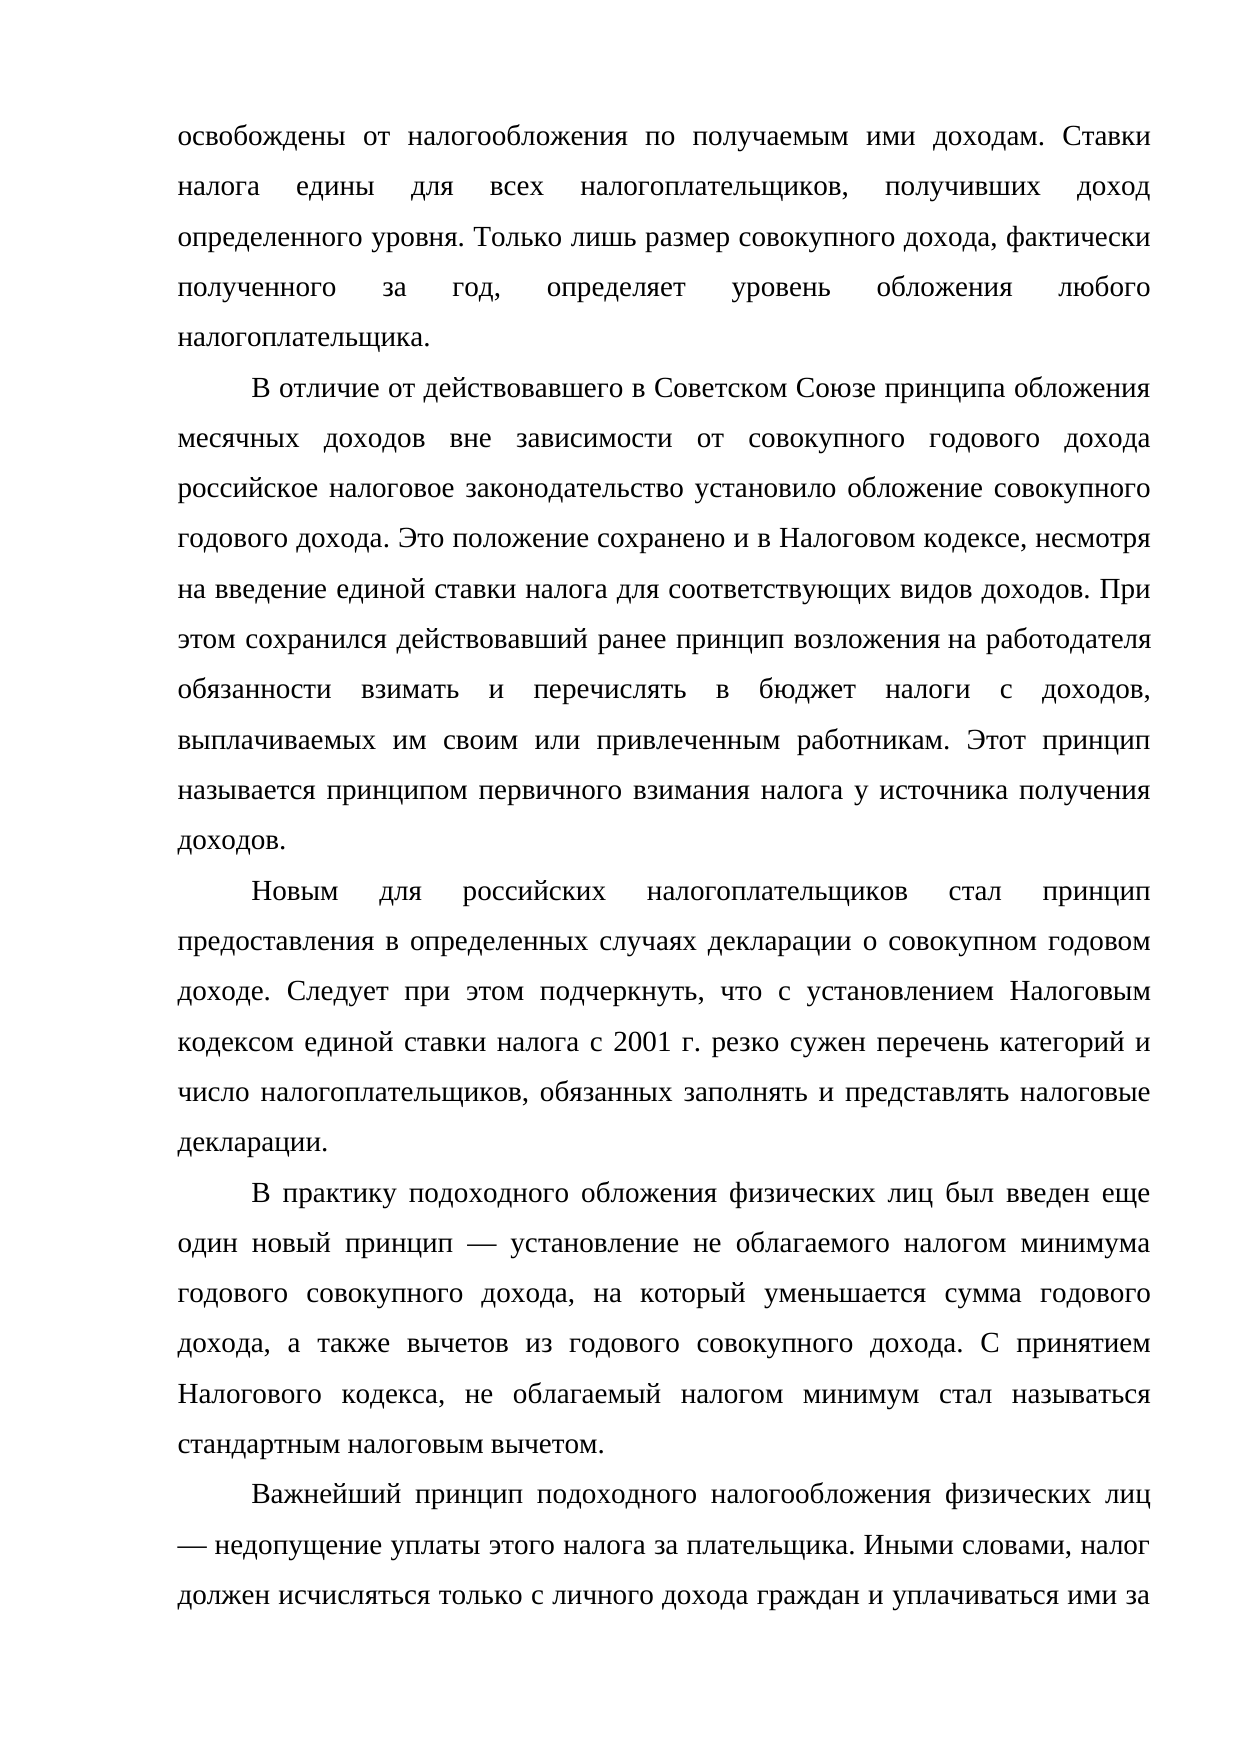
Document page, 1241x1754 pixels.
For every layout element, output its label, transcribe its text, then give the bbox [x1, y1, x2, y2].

text В отличие от действовавшего в Советском Союзе принципа обложения месячных доходов вне зависимости от совокупного годового дохода российское налоговое законодательство установило обложение совокупного годового дохода. Это положение сохранено и в Налоговом кодексе, несмотря на введение единой ставки налога для соответствующих видов доходов. При этом сохранился действовавший ранее принцип возложения на работодателя обязанности взимать и перечислять в бюджет налоги с доходов, выплачиваемых им своим или привлеченным работникам. Этот принцип называется принципом первичного взимания налога у источника получения доходов. [177, 370, 1152, 856]
text Новым для российских налогоплательщиков стал принцип предоставления в определенных случаях декларации о совокупном годовом доходе. Следует при этом подчеркнуть, что с установлением Налоговым кодексом единой ставки налога с . резко сужен перечень категорий и число налогоплательщиков, обязанных заполнять и представлять налоговые декларации. [177, 873, 1152, 1158]
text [177, 118, 1152, 353]
text В практику подоходного обложения физических лиц был введен еще один новый принцип — установление не облагаемого налогом минимума годового совокупного дохода, на который уменьшается сумма годового дохода, а также вычетов из годового совокупного дохода. С принятием Налогового кодекса, не облагаемый налогом минимум стал называться стандартным налоговым вычетом. [177, 1175, 1152, 1460]
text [177, 1477, 1152, 1611]
